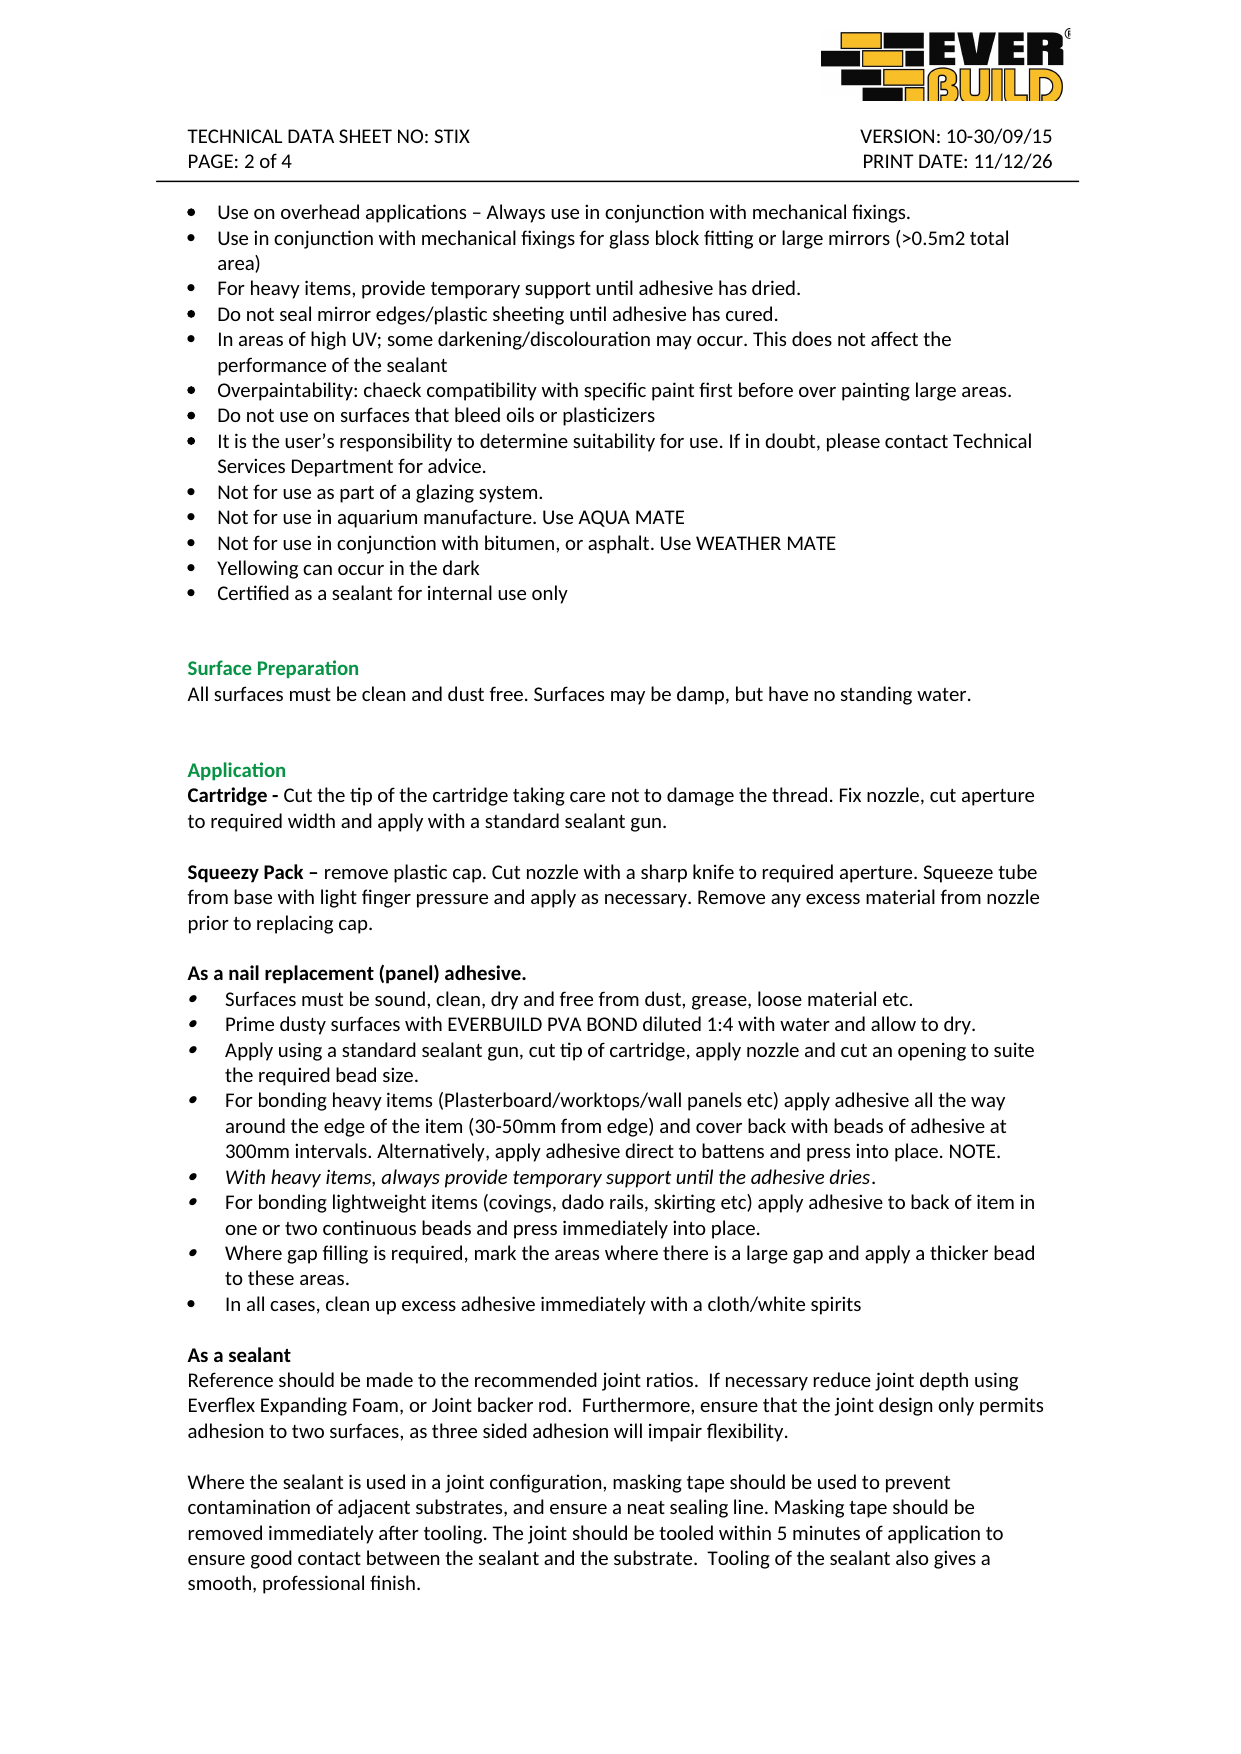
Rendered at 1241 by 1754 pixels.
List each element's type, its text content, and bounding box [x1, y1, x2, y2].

list For heavy items, provide temporary support until adhesive has dried. [187, 276, 1053, 301]
list In all cases, clean up excess adhesive immediately with a cloth/white spirits [187, 1291, 1053, 1316]
list Apply using a standard sealant gun, cut tip of cartridge, apply nozzle and cut an opening to suite the required bead size. [187, 1037, 1053, 1088]
list Do not seal mirror edges/plastic sheeting until adhesive has cured. [187, 301, 1053, 326]
list Certified as a sealant for internal use only [187, 581, 1053, 606]
list Yellowing can occur in the dark [187, 555, 1053, 581]
list Not for use in conjunction with bitumen, or asphalt. Use WEATHER MATE [187, 530, 1053, 555]
list For bonding lightweight items (covings, dado rails, skirting etc) apply adhesive to back of item in one or two continuous beads and press immediately into place. [187, 1189, 1053, 1240]
list Use on overhead applications – Always use in conjunction with mechanical fixings. [187, 199, 1053, 225]
list For bonding heavy items (Plasterboard/worktops/wall panels etc) apply adhesive all the way around the edge of the item (30-50mm from edge) and cover back with beads of adhesive at 300mm intervals. Alternatively, apply adhesive direct to battens and press into place. NOTE. [187, 1088, 1053, 1164]
list Prime dusty surfaces with EVERBUILD PVA BOND diluted 1:4 with water and allow to dry. [187, 1011, 1053, 1037]
list Not for use as part of a glazing system. [187, 479, 1053, 504]
list Use in conjunction with mechanical fixings for glass block fitting or large mirrors (>0.5m2 total area) [187, 225, 1053, 276]
text Surface Preparation [187, 656, 1053, 681]
text All surfaces must be clean and dust free. Surfaces may be damp, but have no standing water. [187, 681, 1053, 706]
list Not for use in aquarium manufacture. Use AQUA MATE [187, 504, 1053, 530]
list With heavy items, always provide temporary support until the adhesive dries. [187, 1164, 1053, 1189]
picture [820, 28, 1070, 101]
list Do not use on surfaces that bleed oils or plasticizers [187, 403, 1053, 428]
list Surfaces must be sound, clean, dry and free from dust, grease, loose material etc. [187, 986, 1053, 1011]
text Squeezy Pack – remove plastic cap. Cut nozzle with a sharp knife to required aperture. Squeeze tube from base with light finger pressure and apply as necessary. Remove any excess material from nozzle prior to replacing cap. [187, 859, 1053, 935]
text Where the sealant is used in a joint configuration, masking tape should be used to prevent contamination of adjacent substrates, and ensure a neat sealing line. Masking tape should be removed immediately after tooling. The joint should be tooled within 5 minutes of application to ensure good contact between the sealant and the substrate. Tooling of the sealant also gives a smooth, professional finish. [187, 1469, 1053, 1596]
text Cartridge - Cut the tip of the cartridge taking care not to damage the thread. Fix nozzle, cut aperture to required width and apply with a standard sealant gun. [187, 783, 1053, 833]
list In areas of high UV; some darkening/discolouration may occur. This does not affect the performance of the sealant [187, 326, 1053, 377]
list It is the user’s responsibility to determine suitability for use. If in doubt, please contact Technical Services Department for advice. [187, 428, 1053, 479]
list Overpaintability: chaeck compatibility with specific paint first before over painting large areas. [187, 377, 1053, 403]
text Reference should be made to the recommended joint ratios. If necessary reduce joint depth using Everflex Expanding Foam, or Joint backer rod. Furthermore, ensure that the joint design only permits adhesion to two surfaces, as three sided adhesion will impair flexibility. [187, 1367, 1053, 1443]
list Where gap filling is required, mark the areas where there is a large gap and apply a thicker bead to these areas. [187, 1240, 1053, 1291]
text Application [187, 757, 1053, 783]
text As a nail replacement (panel) adhesive. [187, 961, 1053, 986]
subtitle As a sealant [187, 1342, 1053, 1367]
